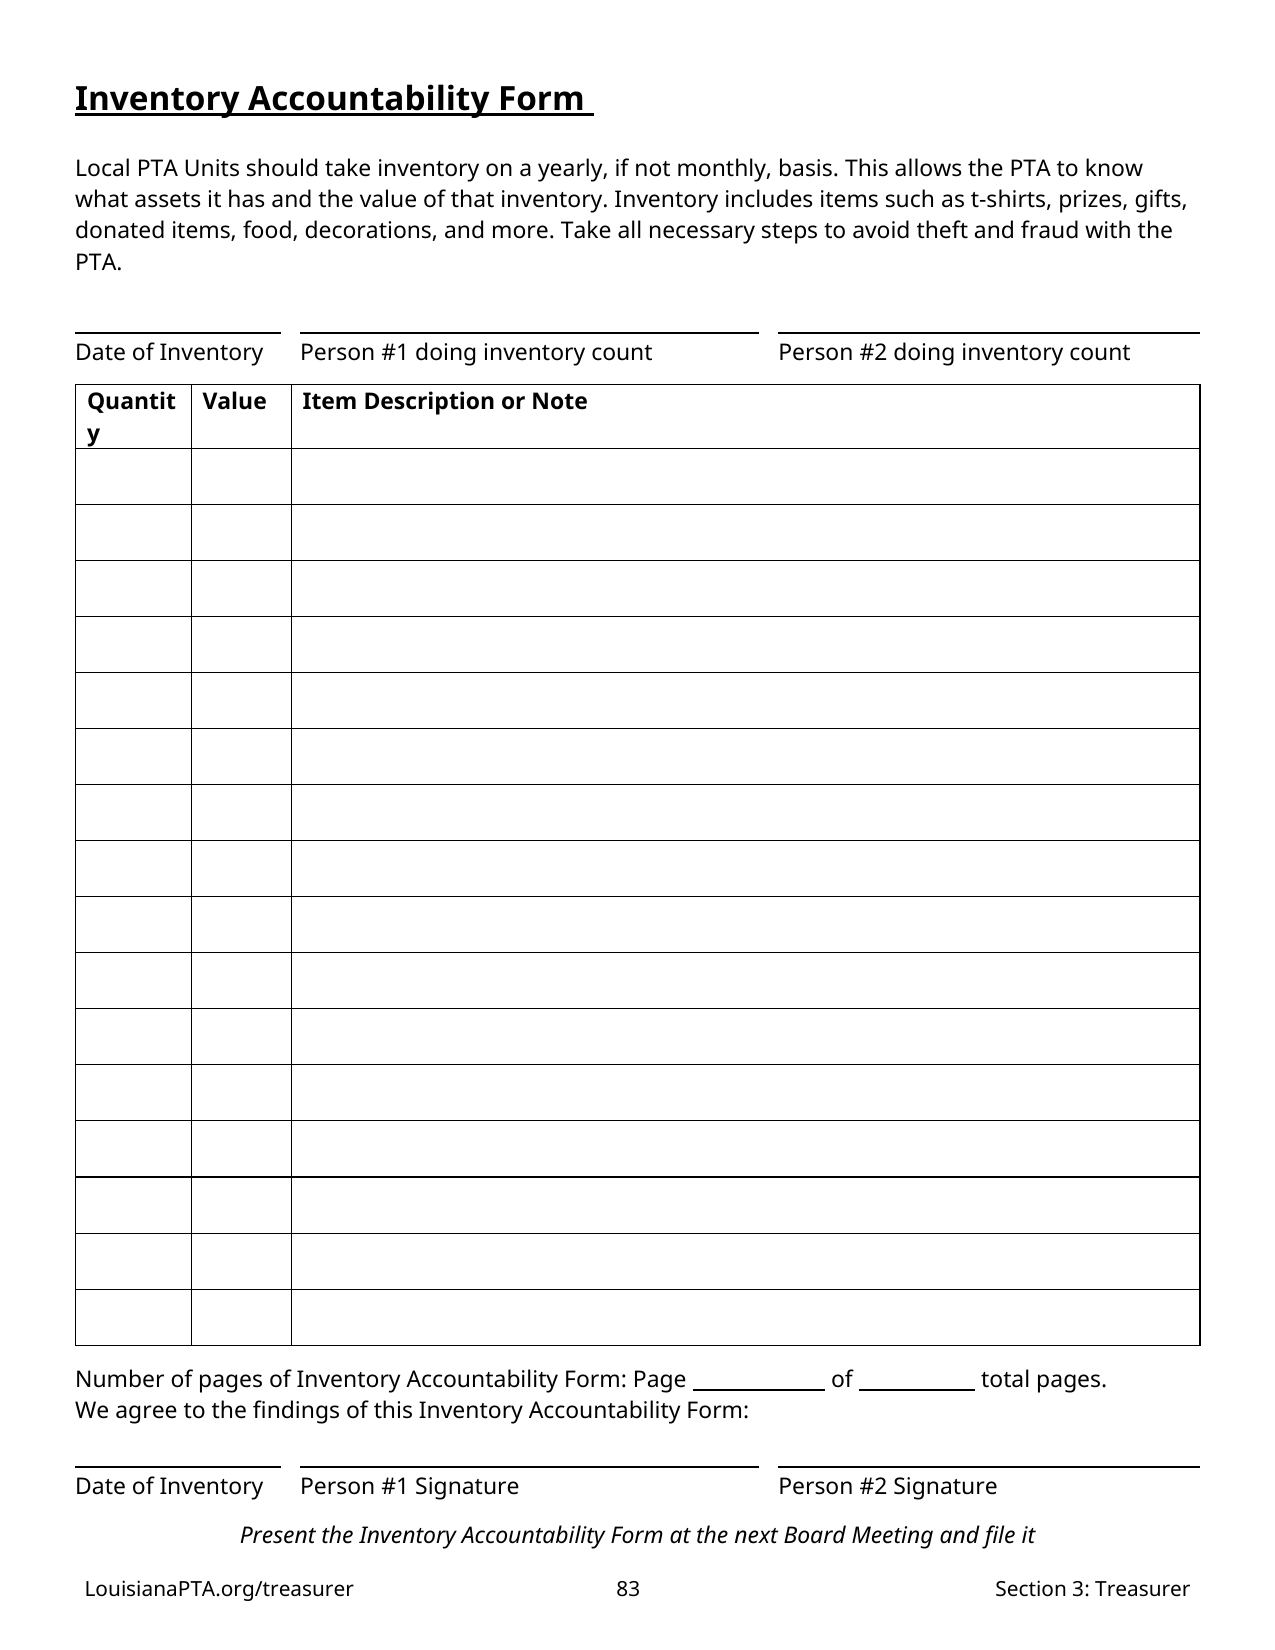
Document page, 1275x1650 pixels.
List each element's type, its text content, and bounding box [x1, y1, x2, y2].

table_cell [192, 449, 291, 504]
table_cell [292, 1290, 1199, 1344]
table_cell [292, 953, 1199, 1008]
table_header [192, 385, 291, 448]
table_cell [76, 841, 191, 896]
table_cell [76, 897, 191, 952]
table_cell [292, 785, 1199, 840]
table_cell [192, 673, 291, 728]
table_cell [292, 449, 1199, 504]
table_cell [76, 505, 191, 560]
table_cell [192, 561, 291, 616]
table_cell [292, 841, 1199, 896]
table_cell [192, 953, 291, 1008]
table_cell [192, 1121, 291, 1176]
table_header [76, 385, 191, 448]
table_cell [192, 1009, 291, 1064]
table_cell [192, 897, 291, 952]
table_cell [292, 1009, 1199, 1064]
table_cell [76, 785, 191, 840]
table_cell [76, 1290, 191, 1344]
text Date of Inventory Person #1 doing inventory count Person #2 doing inventory count [75, 336, 1200, 367]
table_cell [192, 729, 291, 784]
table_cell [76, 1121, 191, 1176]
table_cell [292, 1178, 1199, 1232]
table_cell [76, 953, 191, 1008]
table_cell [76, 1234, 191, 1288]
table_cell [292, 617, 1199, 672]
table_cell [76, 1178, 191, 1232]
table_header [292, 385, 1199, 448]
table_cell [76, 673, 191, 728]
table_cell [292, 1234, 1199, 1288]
text Number of pages of Inventory Accountability Form: Page of total pages. [75, 1363, 1200, 1394]
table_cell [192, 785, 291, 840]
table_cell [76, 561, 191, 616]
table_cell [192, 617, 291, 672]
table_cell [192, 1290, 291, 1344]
text Date of Inventory Person #1 Signature Person #2 Signature [75, 1470, 1200, 1501]
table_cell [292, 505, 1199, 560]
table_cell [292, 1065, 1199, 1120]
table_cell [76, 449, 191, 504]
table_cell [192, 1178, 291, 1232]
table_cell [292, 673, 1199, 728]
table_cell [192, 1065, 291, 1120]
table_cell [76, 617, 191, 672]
text We agree to the findings of this Inventory Accountability Form: [75, 1394, 1200, 1425]
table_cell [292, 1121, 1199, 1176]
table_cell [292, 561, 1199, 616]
text Local PTA Units should take inventory on a yearly, if not monthly, basis. This allows the PTA to know what assets it has and the value of that inventory. Inventory includes items such as t-shirts, prizes, gifts, donated items, food, decorations, and more. Take all necessary steps to avoid theft and fraud with the PTA. [75, 152, 1200, 277]
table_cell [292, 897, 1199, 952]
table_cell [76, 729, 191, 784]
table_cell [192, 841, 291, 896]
subtitle Inventory Accountability Form [75, 75, 1200, 120]
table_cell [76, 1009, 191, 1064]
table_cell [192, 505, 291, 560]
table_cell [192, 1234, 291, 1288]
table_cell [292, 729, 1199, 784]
text Present the Inventory Accountability Form at the next Board Meeting and file it [75, 1518, 1200, 1550]
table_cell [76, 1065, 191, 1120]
